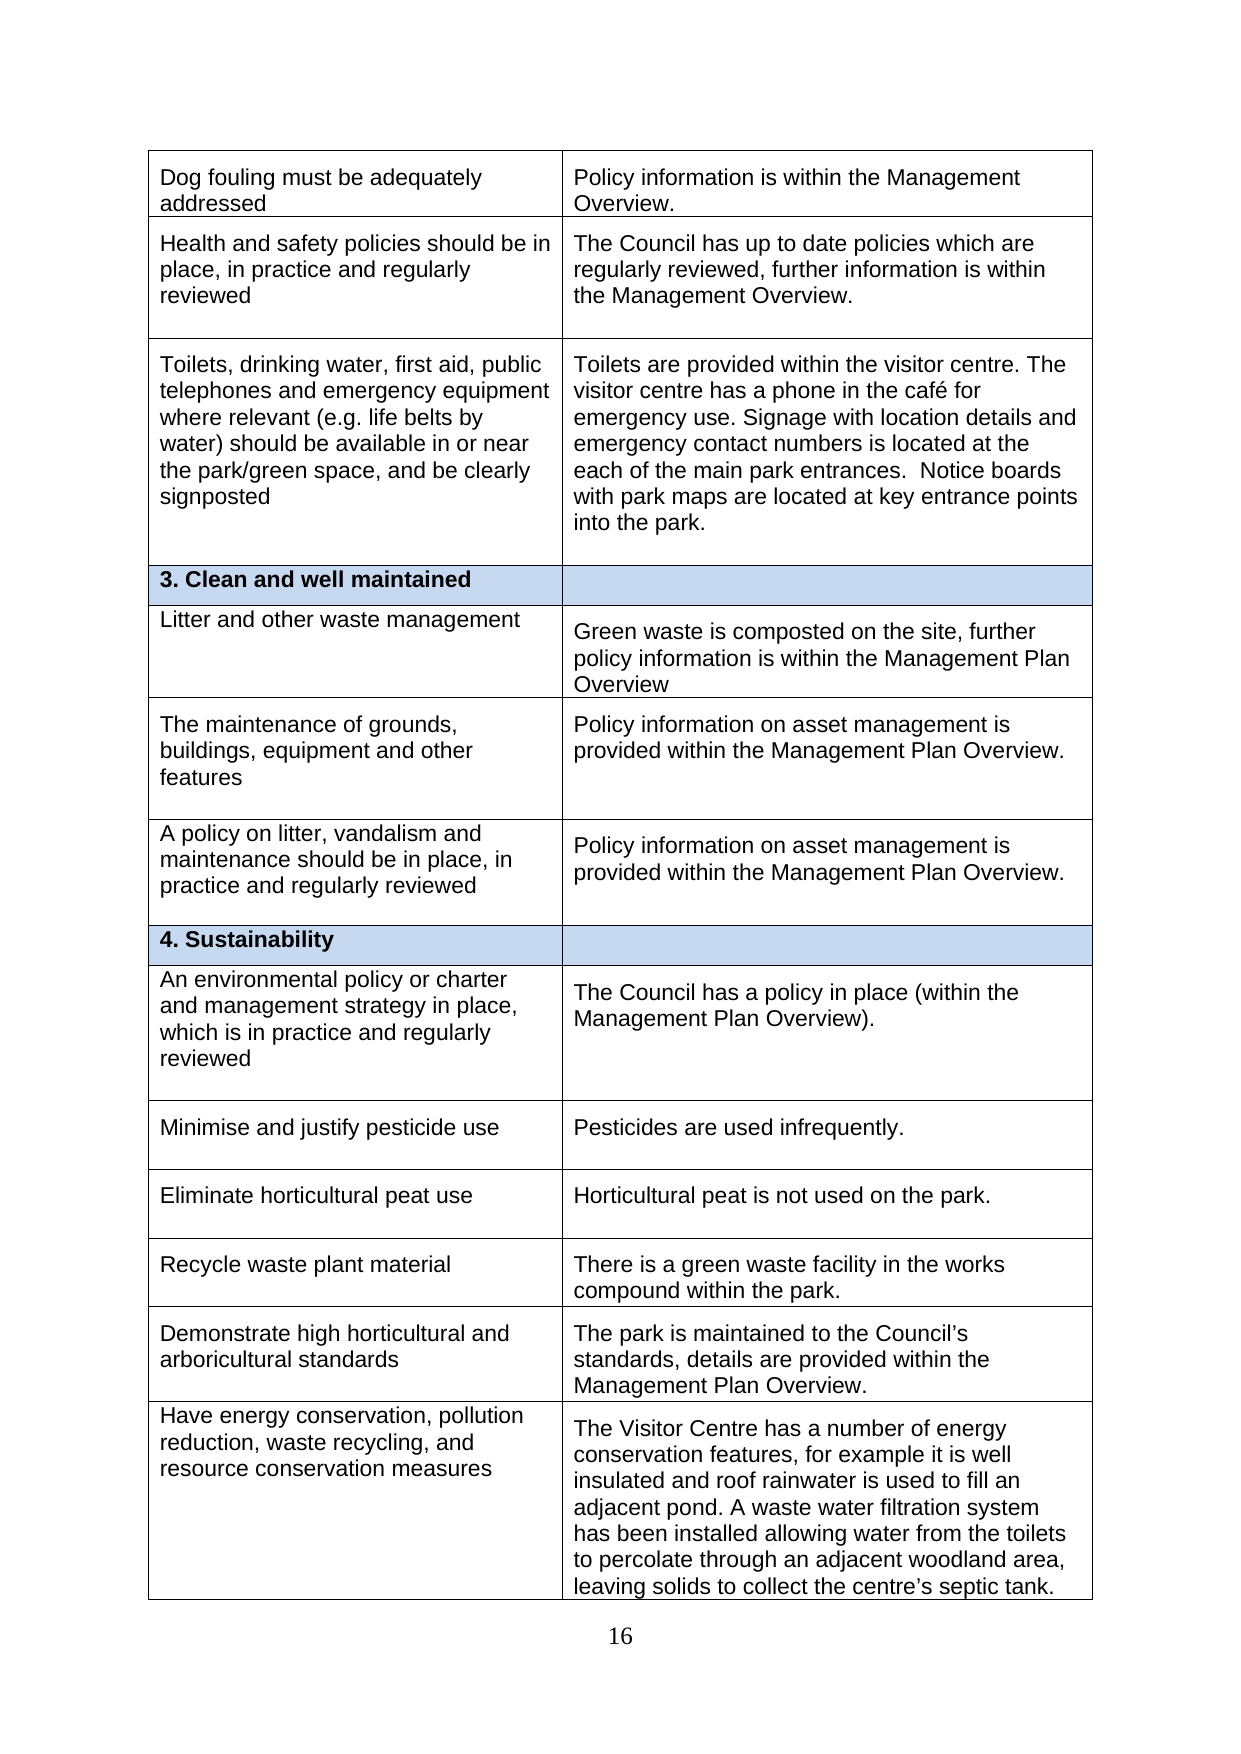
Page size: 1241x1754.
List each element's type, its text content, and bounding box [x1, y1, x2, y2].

table_cell Pesticides are used infrequently. [563, 1101, 1092, 1169]
table_cell Toilets, drinking water, first aid, public telephones and emergency equipment where relevant (e.g. life belts by water) should be available in or near the park/green space, and be clearly signposted [149, 339, 562, 565]
table_cell Policy information on asset management is provided within the Management Plan Overview. [563, 820, 1092, 925]
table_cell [149, 1402, 562, 1599]
table_cell Toilets are provided within the visitor centre. The visitor centre has a phone in the café for emergency use. Signage with location details and emergency contact numbers is located at the each of the main park entrances. Notice boards with park maps are located at key entrance points into the park. [563, 339, 1092, 565]
table_cell Litter and other waste management [149, 606, 562, 697]
table_cell The Council has a policy in place (within the Management Plan Overview). [563, 966, 1092, 1100]
table_cell A policy on litter, vandalism and maintenance should be in place, in practice and regularly reviewed [149, 820, 562, 925]
table_cell Policy information on asset management is provided within the Management Plan Overview. [563, 698, 1092, 819]
table_cell 3. Clean and well maintained [149, 566, 562, 605]
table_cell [563, 1402, 1092, 1599]
table_cell [563, 926, 1092, 965]
table_cell Green waste is composted on the site, further policy information is within the Management Plan Overview [563, 606, 1092, 697]
table_cell [563, 566, 1092, 605]
table_cell The maintenance of grounds, buildings, equipment and other features [149, 698, 562, 819]
table_cell Policy information is within the Management Overview. [563, 151, 1092, 216]
table_cell There is a green waste facility in the works compound within the park. [563, 1239, 1092, 1306]
table_cell Recycle waste plant material [149, 1239, 562, 1306]
table_cell Eliminate horticultural peat use [149, 1170, 562, 1237]
table_cell Dog fouling must be adequately addressed [149, 151, 562, 216]
table_cell The park is maintained to the Council’s standards, details are provided within the Management Plan Overview. [563, 1307, 1092, 1401]
table_cell Health and safety policies should be in place, in practice and regularly reviewed [149, 217, 562, 338]
table_cell Horticultural peat is not used on the park. [563, 1170, 1092, 1237]
table_cell 4. Sustainability [149, 926, 562, 965]
table_cell Demonstrate high horticultural and arboricultural standards [149, 1307, 562, 1401]
table_cell The Council has up to date policies which are regularly reviewed, further information is within the Management Overview. [563, 217, 1092, 338]
table_cell An environmental policy or charter and management strategy in place, which is in practice and regularly reviewed [149, 966, 562, 1100]
table_cell Minimise and justify pesticide use [149, 1101, 562, 1169]
